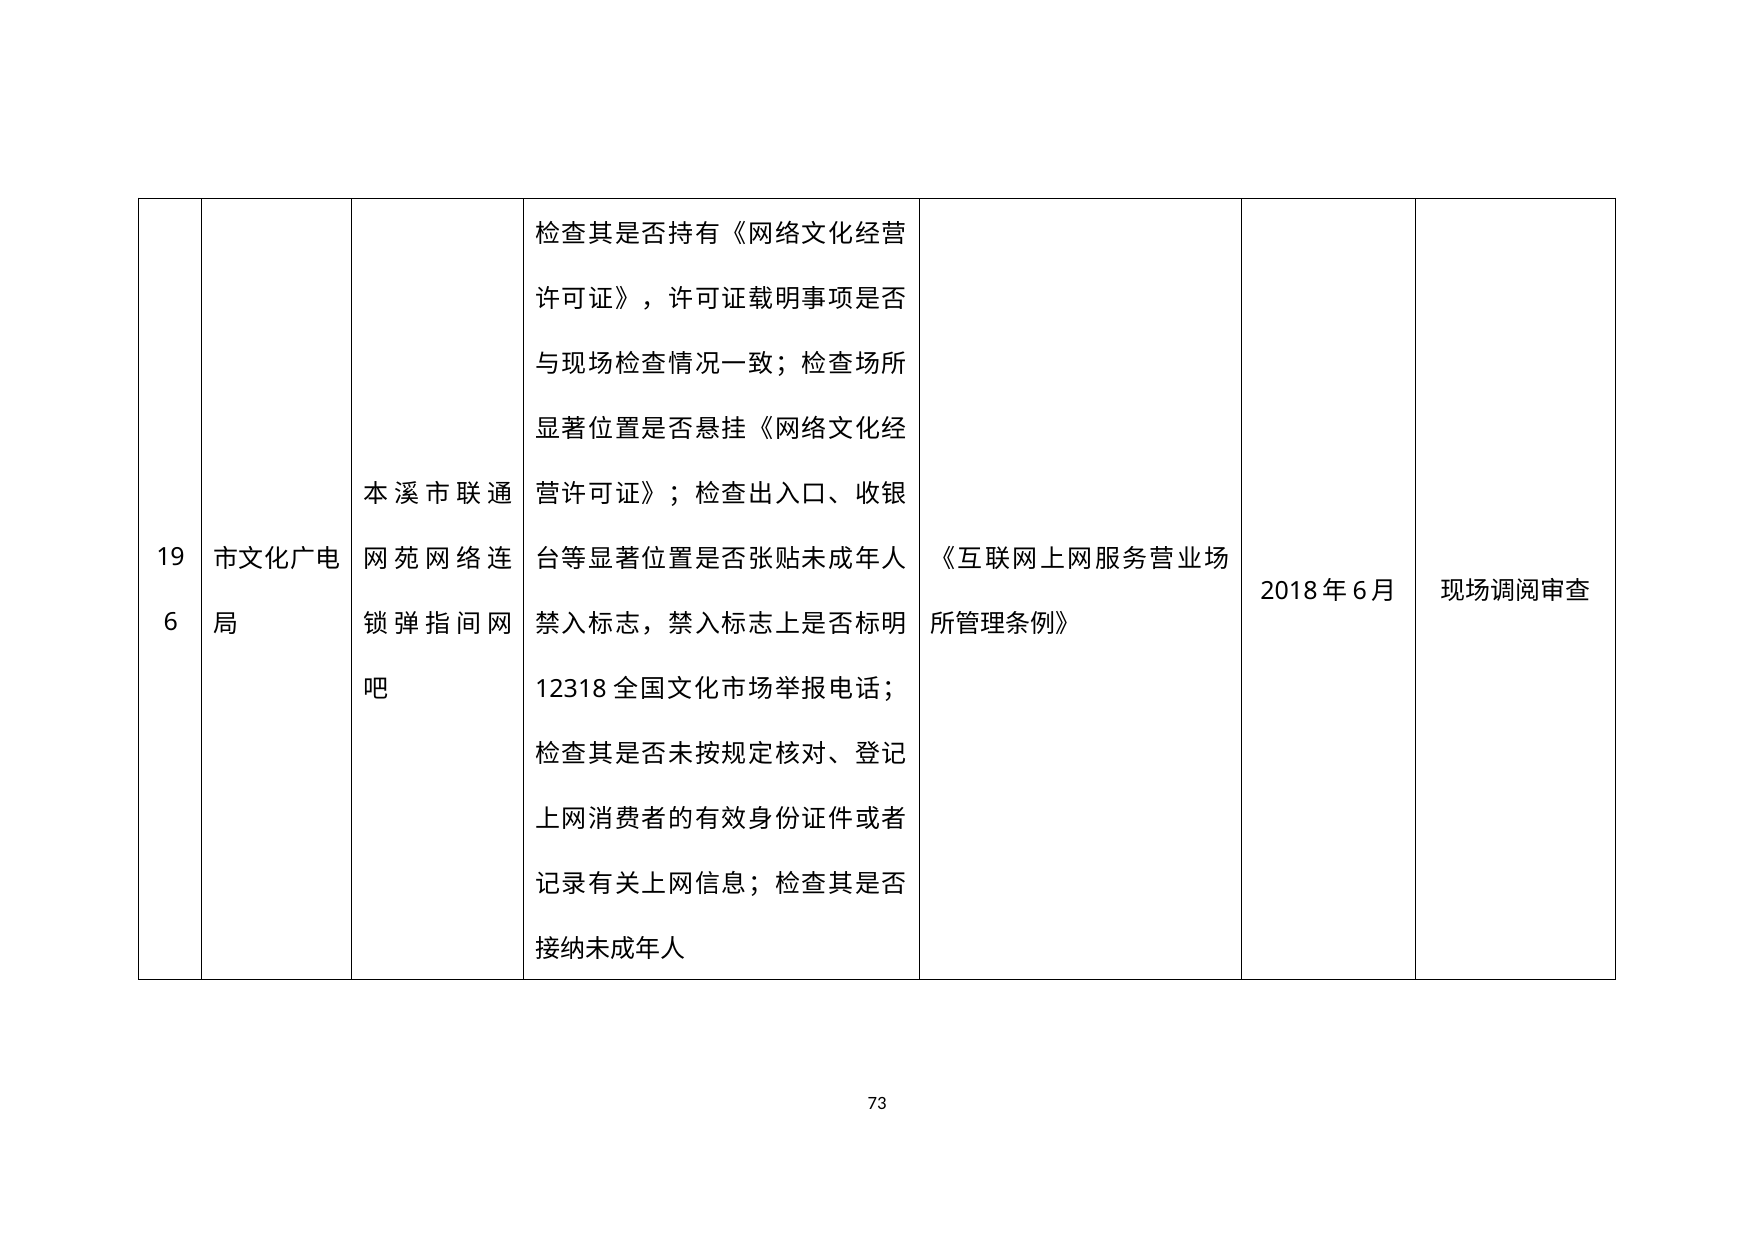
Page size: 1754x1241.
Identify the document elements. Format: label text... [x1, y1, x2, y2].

table_cell 196 [139, 199, 201, 979]
table_cell 《互联网上网服务营业场所管理条例》 [920, 199, 1241, 979]
table_cell 现场调阅审查 [1416, 199, 1615, 979]
table_cell 市文化广电局 [202, 199, 351, 979]
table_cell 2018年6月 [1242, 199, 1415, 979]
table_cell 本溪市联通网苑网络连锁弹指间网吧 [352, 199, 523, 979]
